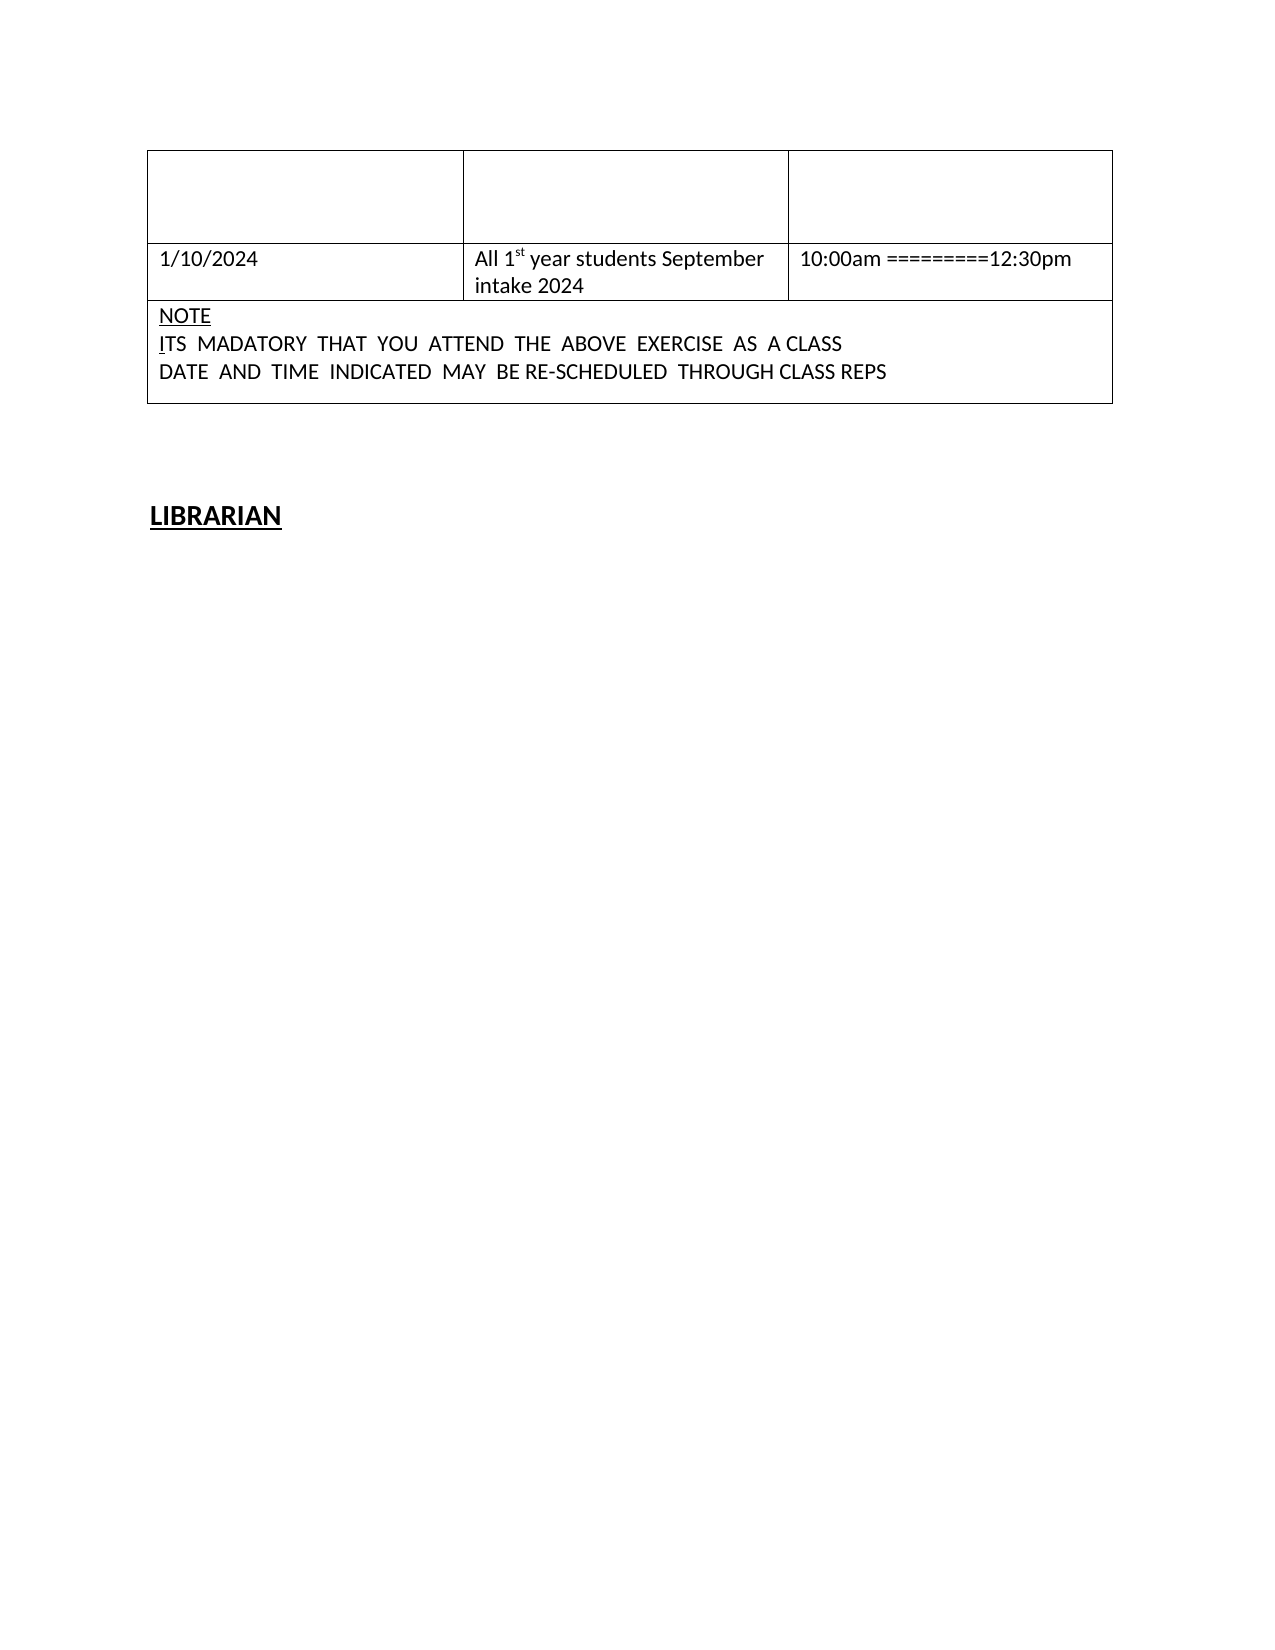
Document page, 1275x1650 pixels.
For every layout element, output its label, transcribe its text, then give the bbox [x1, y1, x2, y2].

table_cell NOTE ITS MADATORY THAT YOU ATTEND THE ABOVE EXERCISE AS A CLASS DATE AND TIME INDICATED MAY BE RE-SCHEDULED THROUGH CLASS REPS [148, 301, 1112, 403]
table_cell [464, 151, 788, 243]
text LIBRARIAN [150, 497, 1125, 533]
table_cell [148, 151, 463, 243]
table_cell 1/10/2024 [148, 244, 463, 300]
table_cell 10:00am =========12:30pm [789, 244, 1112, 300]
table_cell [789, 151, 1112, 243]
table_cell All 1st year students September intake 2024 [464, 244, 788, 300]
